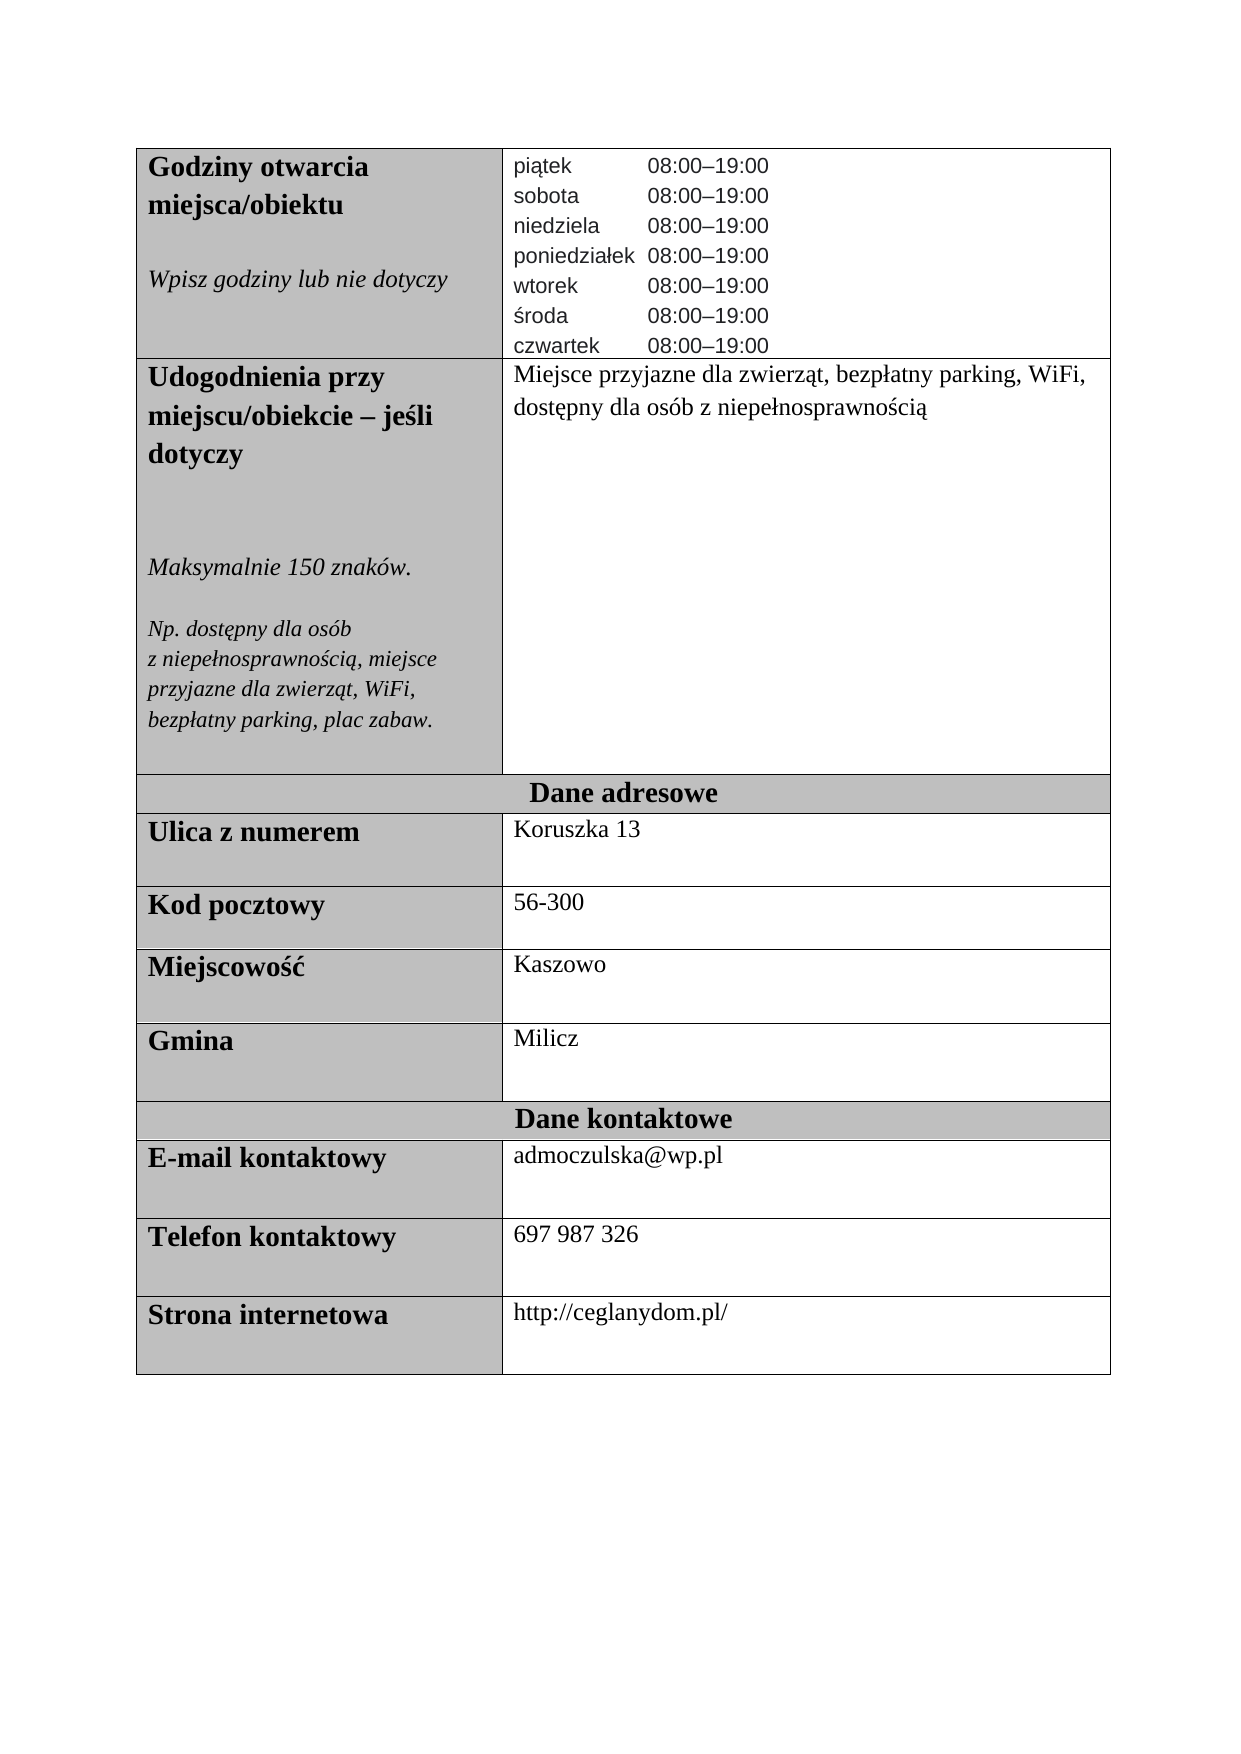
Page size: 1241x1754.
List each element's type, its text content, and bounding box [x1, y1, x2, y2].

table_cell 697 987 326 [503, 1219, 1110, 1296]
table_cell 56-300 [503, 887, 1110, 948]
table_cell [503, 149, 1110, 358]
table_cell Miejsce przyjazne dla zwierząt, bezpłatny parking, WiFi, dostępny dla osób z niepełnosprawnością [503, 359, 1110, 774]
table_cell Kaszowo [503, 950, 1110, 1022]
table_cell Godziny otwarcia miejsca/obiektu Wpisz godziny lub nie dotyczy [137, 149, 502, 358]
table_cell Milicz [503, 1024, 1110, 1101]
table_cell Gmina [137, 1024, 502, 1101]
table_cell Miejscowość [137, 950, 502, 1022]
table_cell Koruszka 13 [503, 814, 1110, 886]
table_cell Ulica z numerem [137, 814, 502, 886]
table_cell Strona internetowa [137, 1297, 502, 1374]
table_cell Dane adresowe [137, 775, 1110, 813]
table_cell Kod pocztowy [137, 887, 502, 948]
table_cell Udogodnienia przy miejscu/obiekcie – jeśli dotyczy Maksymalnie 150 znaków. Np. dostępny dla osób z niepełnosprawnością, miejsce przyjazne dla zwierząt, WiFi, bezpłatny parking, plac zabaw. [137, 359, 502, 774]
table_cell Telefon kontaktowy [137, 1219, 502, 1296]
table_cell admoczulska@wp.pl [503, 1141, 1110, 1218]
table_cell E-mail kontaktowy [137, 1141, 502, 1218]
table_cell Dane kontaktowe [137, 1102, 1110, 1139]
table_cell http://ceglanydom.pl/ [503, 1297, 1110, 1374]
